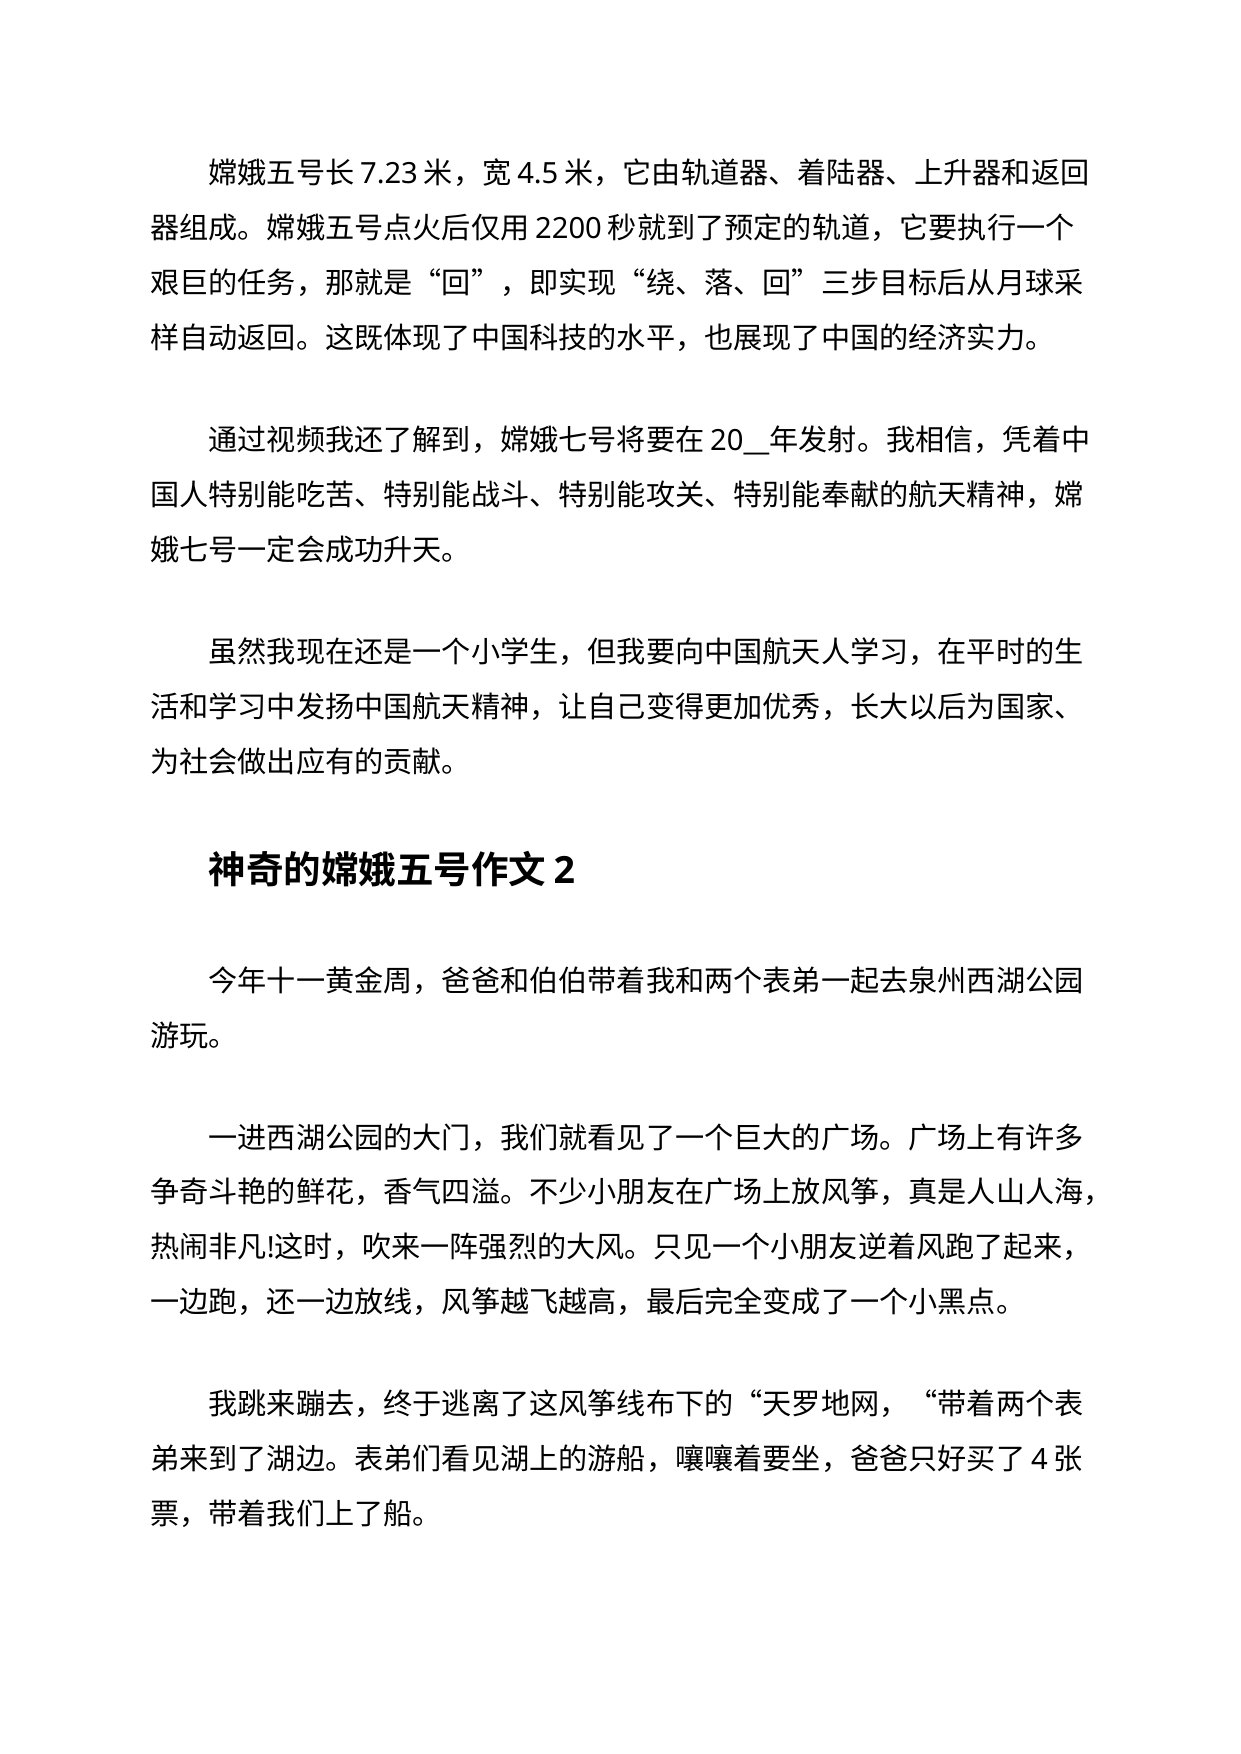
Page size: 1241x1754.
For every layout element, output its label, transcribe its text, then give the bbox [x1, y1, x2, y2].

text 神奇的嫦娥五号作文2 [150, 840, 1090, 894]
text 虽然我现在还是一个小学生，但我要向中国航天人学习，在平时的生活和学习中发扬中国航天精神，让自己变得更加优秀，长大以后为国家、为社会做出应有的贡献。 [150, 628, 1090, 780]
text 今年十一黄金周，爸爸和伯伯带着我和两个表弟一起去泉州西湖公园游玩。 [150, 957, 1090, 1055]
text 通过视频我还了解到，嫦娥七号将要在20__年发射。我相信，凭着中国人特别能吃苦、特别能战斗、特别能攻关、特别能奉献的航天精神，嫦娥七号一定会成功升天。 [150, 417, 1090, 569]
text 一进西湖公园的大门，我们就看见了一个巨大的广场。广场上有许多争奇斗艳的鲜花，香气四溢。不少小朋友在广场上放风筝，真是人山人海，热闹非凡!这时，吹来一阵强烈的大风。只见一个小朋友逆着风跑了起来，一边跑，还一边放线，风筝越飞越高，最后完全变成了一个小黑点。 [150, 1114, 1090, 1321]
text 嫦娥五号长7.23米，宽4.5米，它由轨道器、着陆器、上升器和返回器组成。嫦娥五号点火后仅用2200秒就到了预定的轨道，它要执行一个艰巨的任务，那就是“回”，即实现“绕、落、回”三步目标后从月球采样自动返回。这既体现了中国科技的水平，也展现了中国的经济实力。 [150, 150, 1090, 357]
text 我跳来蹦去，终于逃离了这风筝线布下的“天罗地网，“带着两个表弟来到了湖边。表弟们看见湖上的游船，嚷嚷着要坐，爸爸只好买了4张票，带着我们上了船。 [150, 1381, 1090, 1533]
